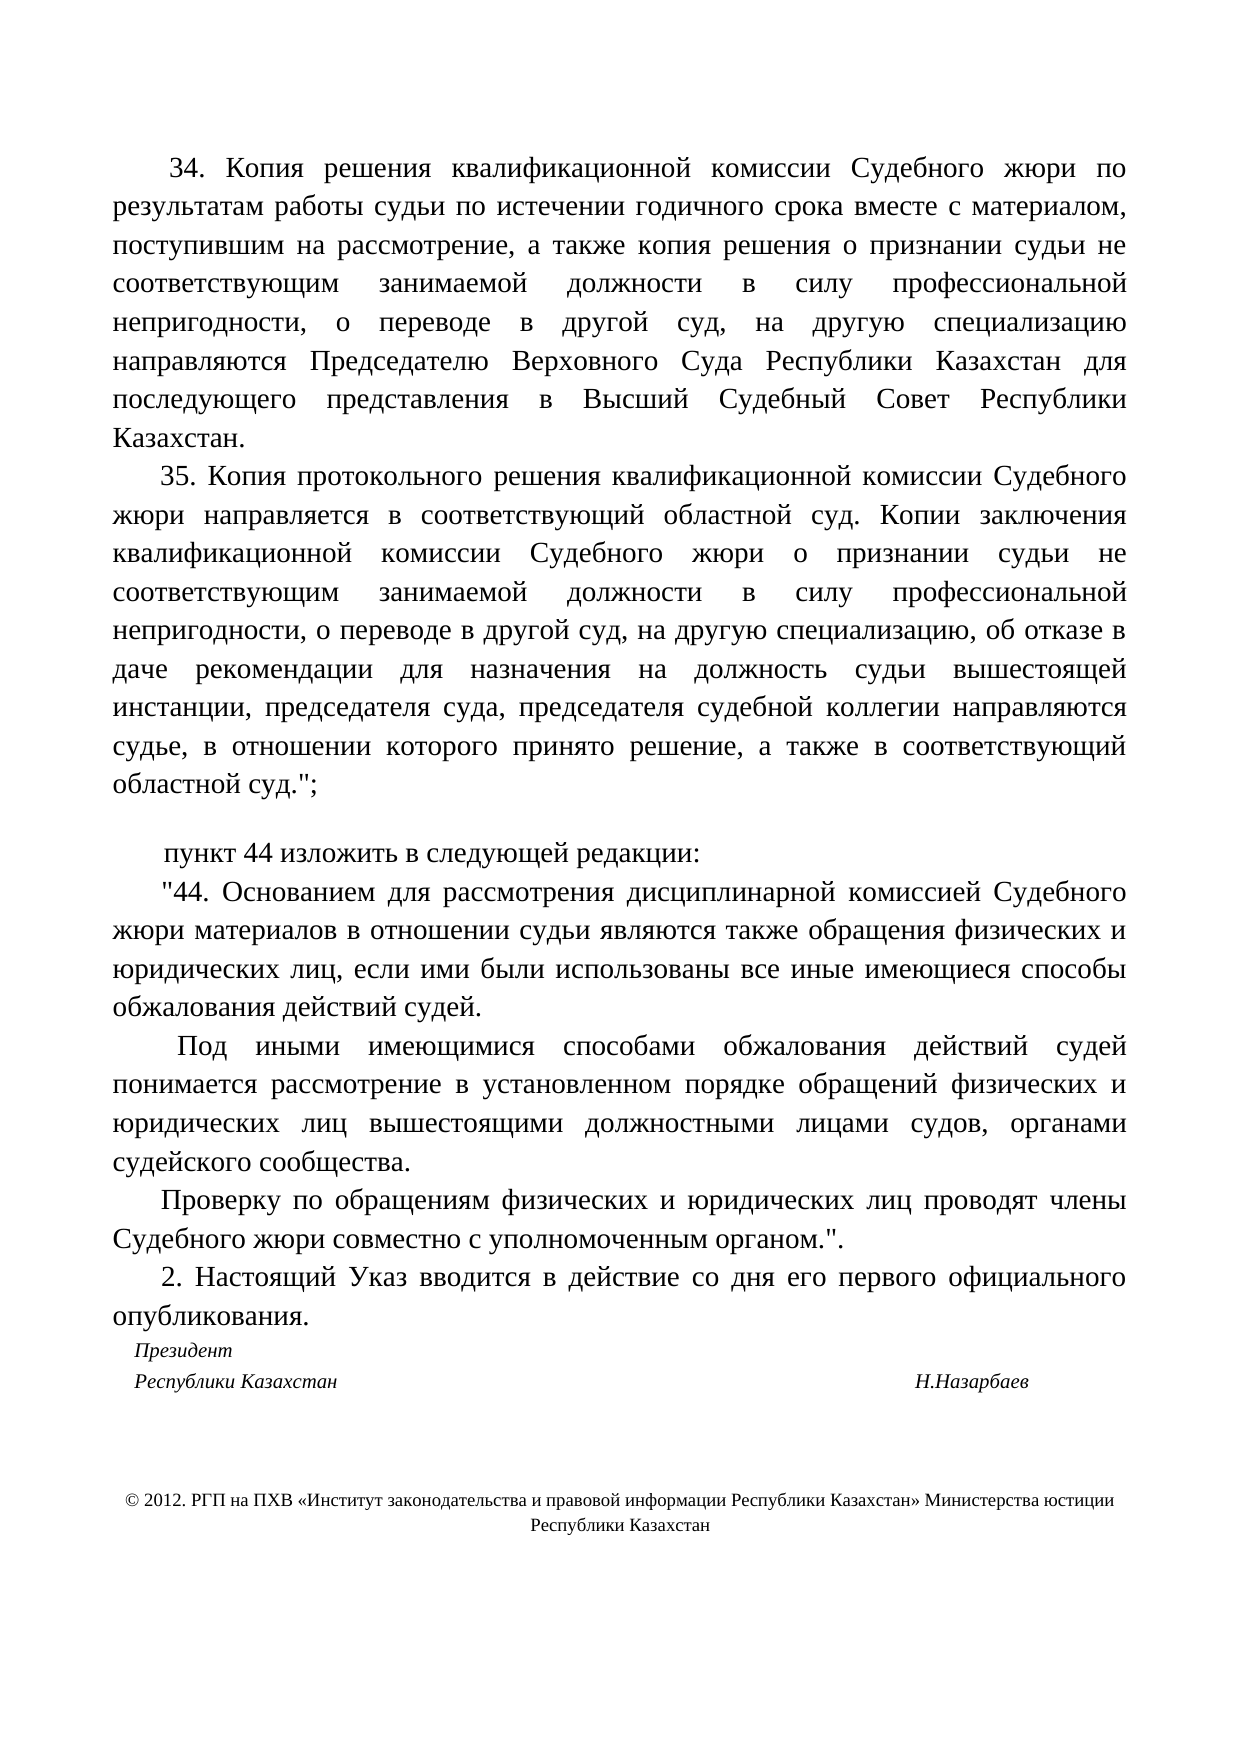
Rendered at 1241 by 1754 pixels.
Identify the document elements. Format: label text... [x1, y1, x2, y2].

text 34. Копия решения квалификационной комиссии Судебного жюри по результатам работы судьи по истечении годичного срока вместе с материалом, поступившим на рассмотрение, а также копия решения о признании судьи не соответствующим занимаемой должности в силу профессиональной непригодности, о переводе в другой суд, на другую специализацию направляются Председателю Верховного Суда Республики Казахстан для последующего представления в Высший Судебный Совет Республики Казахстан. [112, 150, 1128, 453]
table_header Президент [101, 1336, 1240, 1367]
text 2. Настоящий Указ вводится в действие со дня его первого официального опубликования. [112, 1259, 1128, 1331]
text 35. Копия протокольного решения квалификационной комиссии Судебного жюри направляется в соответствующий областной суд. Копии заключения квалификационной комиссии Судебного жюри о признании судьи не соответствующим занимаемой должности в силу профессиональной непригодности, о переводе в другой суд, на другую специализацию, об отказе в даче рекомендации для назначения на должность судьи вышестоящей инстанции, председателя суда, председателя судебной коллегии направляются судье, в отношении которого принято решение, а также в соответствующий областной суд."; [112, 458, 1128, 800]
text Под иными имеющимися способами обжалования действий судей понимается рассмотрение в установленном порядке обращений физических и юридических лиц вышестоящими должностными лицами судов, органами судейского сообщества. [112, 1028, 1128, 1177]
table_cell Республики Казахстан [101, 1368, 913, 1398]
text пункт 44 изложить в следующей редакции: [112, 835, 1128, 869]
table_cell Н.Назарбаев [913, 1368, 1240, 1398]
text Проверку по обращениям физических и юридических лиц проводят члены Судебного жюри совместно с уполномоченным органом.". [112, 1182, 1128, 1254]
text © 2012. РГП на ПХВ «Институт законодательства и правовой информации Республики Казахстан» Министерства юстиции Республики Казахстан [112, 1489, 1128, 1536]
text "44. Основанием для рассмотрения дисциплинарной комиссией Судебного жюри материалов в отношении судьи являются также обращения физических и юридических лиц, если ими были использованы все иные имеющиеся способы обжалования действий судей. [112, 874, 1128, 1023]
